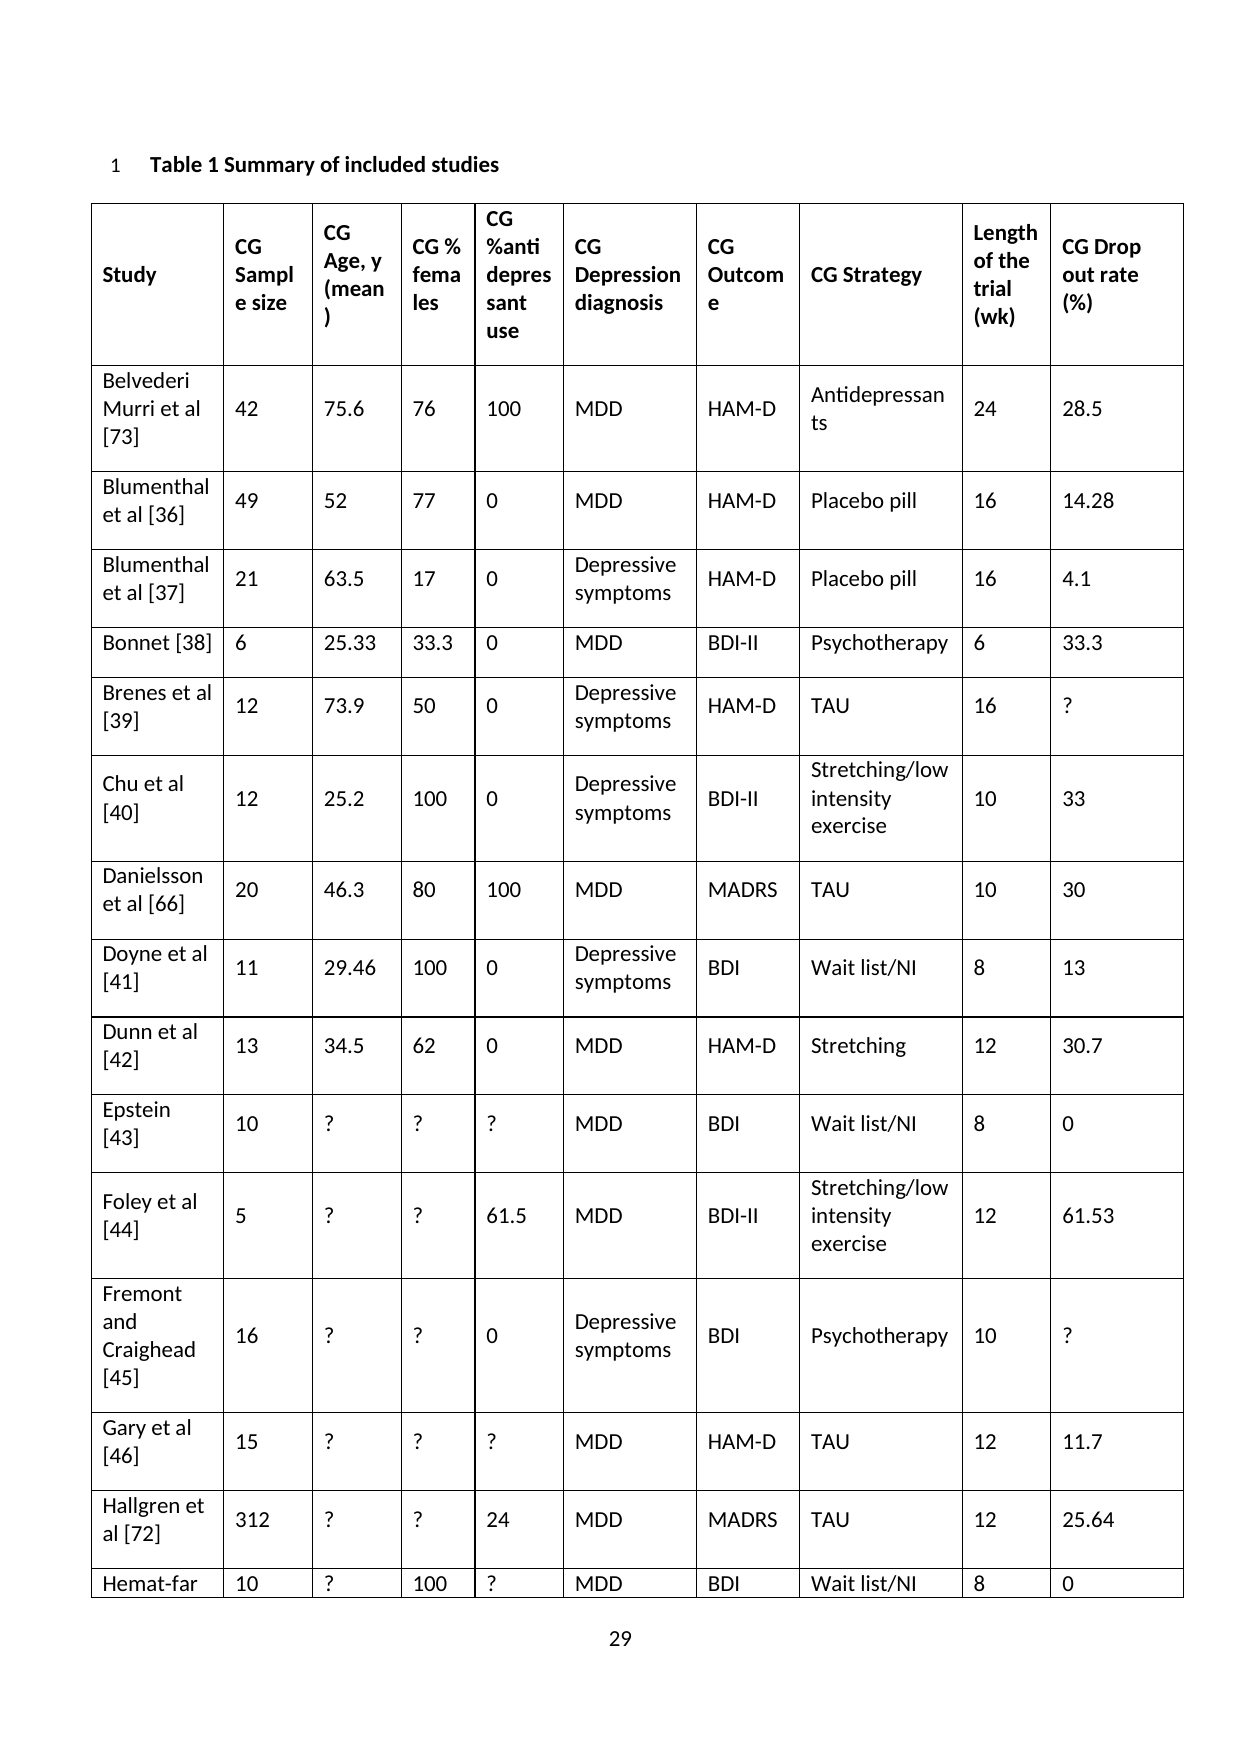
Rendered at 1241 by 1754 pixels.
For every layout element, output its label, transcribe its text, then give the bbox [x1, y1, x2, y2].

table_cell 73.9 [313, 678, 401, 754]
table_header CG Depression diagnosis [564, 204, 696, 365]
table_cell 12 [963, 1491, 1050, 1568]
table_cell 17 [402, 550, 474, 627]
table_header CG Age, y (mean) [313, 204, 401, 365]
table_cell Depressive symptoms [564, 1279, 696, 1412]
table_cell 8 [963, 1569, 1050, 1597]
table_cell 16 [224, 1279, 312, 1412]
table_cell TAU [800, 862, 962, 938]
table_cell 34.5 [313, 1018, 401, 1094]
table_cell ? [313, 1569, 401, 1597]
table_header CG Strategy [800, 204, 962, 365]
table_cell Doyne et al [41] [92, 940, 223, 1016]
table_cell 15 [224, 1413, 312, 1490]
table_cell ? [1051, 678, 1183, 754]
table_cell 16 [963, 472, 1050, 549]
table_cell 24 [476, 1491, 563, 1568]
table_cell 16 [963, 550, 1050, 627]
table_cell 21 [224, 550, 312, 627]
table_cell ? [402, 1173, 474, 1278]
table_cell BDI-II [697, 756, 799, 861]
table_cell 0 [476, 1018, 563, 1094]
table_cell 0 [1051, 1569, 1183, 1597]
table_cell 12 [963, 1413, 1050, 1490]
table_cell MDD [564, 1173, 696, 1278]
table_cell 6 [963, 628, 1050, 677]
table_cell Epstein [43] [92, 1095, 223, 1172]
table_cell BDI [697, 940, 799, 1016]
table_cell 6 [224, 628, 312, 677]
table_cell 4.1 [1051, 550, 1183, 627]
table_cell TAU [800, 1413, 962, 1490]
table_cell 0 [476, 628, 563, 677]
table_cell BDI [697, 1569, 799, 1597]
table_cell ? [402, 1095, 474, 1172]
table_cell 13 [1051, 940, 1183, 1016]
table_cell TAU [800, 1491, 962, 1568]
table_cell Belvederi Murri et al [73] [92, 366, 223, 471]
table_cell Blumenthal et al [37] [92, 550, 223, 627]
table_cell 0 [476, 1279, 563, 1412]
table_cell MDD [564, 1018, 696, 1094]
table_cell MDD [564, 628, 696, 677]
table_cell 100 [402, 756, 474, 861]
text Table 1 Summary of included studies [150, 150, 1090, 178]
table_cell 25.2 [313, 756, 401, 861]
table_cell 12 [224, 756, 312, 861]
table_cell HAM-D [697, 678, 799, 754]
table_cell MDD [564, 366, 696, 471]
table_cell 20 [224, 862, 312, 938]
table_cell 0 [476, 550, 563, 627]
table_cell Depressive symptoms [564, 550, 696, 627]
table_cell 10 [963, 1279, 1050, 1412]
table_cell 10 [224, 1095, 312, 1172]
table_cell 46.3 [313, 862, 401, 938]
table_cell 61.5 [476, 1173, 563, 1278]
table_cell 62 [402, 1018, 474, 1094]
table_cell ? [476, 1095, 563, 1172]
table_cell 25.64 [1051, 1491, 1183, 1568]
table_cell 13 [224, 1018, 312, 1094]
table_header Study [92, 204, 223, 365]
table_cell ? [476, 1413, 563, 1490]
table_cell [92, 1569, 223, 1597]
table_cell 28.5 [1051, 366, 1183, 471]
table_cell Gary et al [46] [92, 1413, 223, 1490]
table_cell 49 [224, 472, 312, 549]
table_cell 30 [1051, 862, 1183, 938]
table_cell Chu et al [40] [92, 756, 223, 861]
table_cell Foley et al [44] [92, 1173, 223, 1278]
table_cell Stretching/low intensity exercise [800, 756, 962, 861]
table_cell TAU [800, 678, 962, 754]
table_header CG % females [402, 204, 474, 365]
table_cell 77 [402, 472, 474, 549]
table_header CG %antidepressant use [476, 204, 563, 365]
table_cell ? [313, 1413, 401, 1490]
table_cell 10 [963, 756, 1050, 861]
table_cell Danielsson et al [66] [92, 862, 223, 938]
table_cell Depressive symptoms [564, 756, 696, 861]
table_cell ? [476, 1569, 563, 1597]
table_cell 312 [224, 1491, 312, 1568]
table_cell Placebo pill [800, 472, 962, 549]
table_cell 61.53 [1051, 1173, 1183, 1278]
table_cell 11.7 [1051, 1413, 1183, 1490]
table_cell 76 [402, 366, 474, 471]
table_cell 8 [963, 940, 1050, 1016]
table_cell 0 [476, 678, 563, 754]
table_cell 24 [963, 366, 1050, 471]
table_cell ? [313, 1491, 401, 1568]
table_cell 100 [402, 1569, 474, 1597]
table_cell 33.3 [402, 628, 474, 677]
table_cell 10 [224, 1569, 312, 1597]
table_cell Stretching [800, 1018, 962, 1094]
table_cell Fremont and Craighead [45] [92, 1279, 223, 1412]
table_cell 52 [313, 472, 401, 549]
table_cell 80 [402, 862, 474, 938]
table_cell MDD [564, 1095, 696, 1172]
table_cell ? [313, 1095, 401, 1172]
table_cell MDD [564, 1491, 696, 1568]
table_cell MADRS [697, 862, 799, 938]
table_cell HAM-D [697, 366, 799, 471]
table_cell Blumenthal et al [36] [92, 472, 223, 549]
table_cell MDD [564, 472, 696, 549]
table_cell 100 [476, 366, 563, 471]
table_cell Psychotherapy [800, 628, 962, 677]
table_cell ? [402, 1491, 474, 1568]
table_cell 33 [1051, 756, 1183, 861]
table_cell ? [1051, 1279, 1183, 1412]
table_cell ? [402, 1413, 474, 1490]
table_cell Psychotherapy [800, 1279, 962, 1412]
table_cell MDD [564, 862, 696, 938]
table_header CG Sample size [224, 204, 312, 365]
table_cell 0 [1051, 1095, 1183, 1172]
table_cell 63.5 [313, 550, 401, 627]
table_header CG Outcome [697, 204, 799, 365]
table_cell BDI [697, 1279, 799, 1412]
table_cell 50 [402, 678, 474, 754]
table_cell 0 [476, 472, 563, 549]
table_header CG Drop out rate (%) [1051, 204, 1183, 365]
table_cell 0 [476, 940, 563, 1016]
table_cell Depressive symptoms [564, 678, 696, 754]
table_cell 10 [963, 862, 1050, 938]
table_cell 12 [963, 1173, 1050, 1278]
table_cell HAM-D [697, 1018, 799, 1094]
table_cell 12 [224, 678, 312, 754]
table_cell BDI-II [697, 628, 799, 677]
table_cell Placebo pill [800, 550, 962, 627]
table_cell ? [313, 1279, 401, 1412]
table_cell Bonnet [38] [92, 628, 223, 677]
table_cell BDI [697, 1095, 799, 1172]
table_cell Brenes et al [39] [92, 678, 223, 754]
table_cell ? [402, 1279, 474, 1412]
table_cell MDD [564, 1569, 696, 1597]
table_cell 8 [963, 1095, 1050, 1172]
table_cell 25.33 [313, 628, 401, 677]
table_cell HAM-D [697, 472, 799, 549]
table_cell Depressive symptoms [564, 940, 696, 1016]
table_cell 42 [224, 366, 312, 471]
table_cell HAM-D [697, 550, 799, 627]
table_cell 100 [402, 940, 474, 1016]
table_cell 29.46 [313, 940, 401, 1016]
table_cell 14.28 [1051, 472, 1183, 549]
table_cell Stretching/low intensity exercise [800, 1173, 962, 1278]
table_header Length of the trial (wk) [963, 204, 1050, 365]
table_cell BDI-II [697, 1173, 799, 1278]
table_cell Dunn et al [42] [92, 1018, 223, 1094]
table_cell 30.7 [1051, 1018, 1183, 1094]
table_cell 33.3 [1051, 628, 1183, 677]
table_cell 0 [476, 756, 563, 861]
table_cell 100 [476, 862, 563, 938]
table_cell ? [313, 1173, 401, 1278]
table_cell 5 [224, 1173, 312, 1278]
table_cell MDD [564, 1413, 696, 1490]
table_cell Wait list/NI [800, 1095, 962, 1172]
table_cell 16 [963, 678, 1050, 754]
table_cell 11 [224, 940, 312, 1016]
table_cell 12 [963, 1018, 1050, 1094]
table_cell Wait list/NI [800, 940, 962, 1016]
table_cell Wait list/NI [800, 1569, 962, 1597]
table_cell Antidepressants [800, 366, 962, 471]
table_cell Hallgren et al [72] [92, 1491, 223, 1568]
table_cell MADRS [697, 1491, 799, 1568]
table_cell HAM-D [697, 1413, 799, 1490]
table_cell 75.6 [313, 366, 401, 471]
